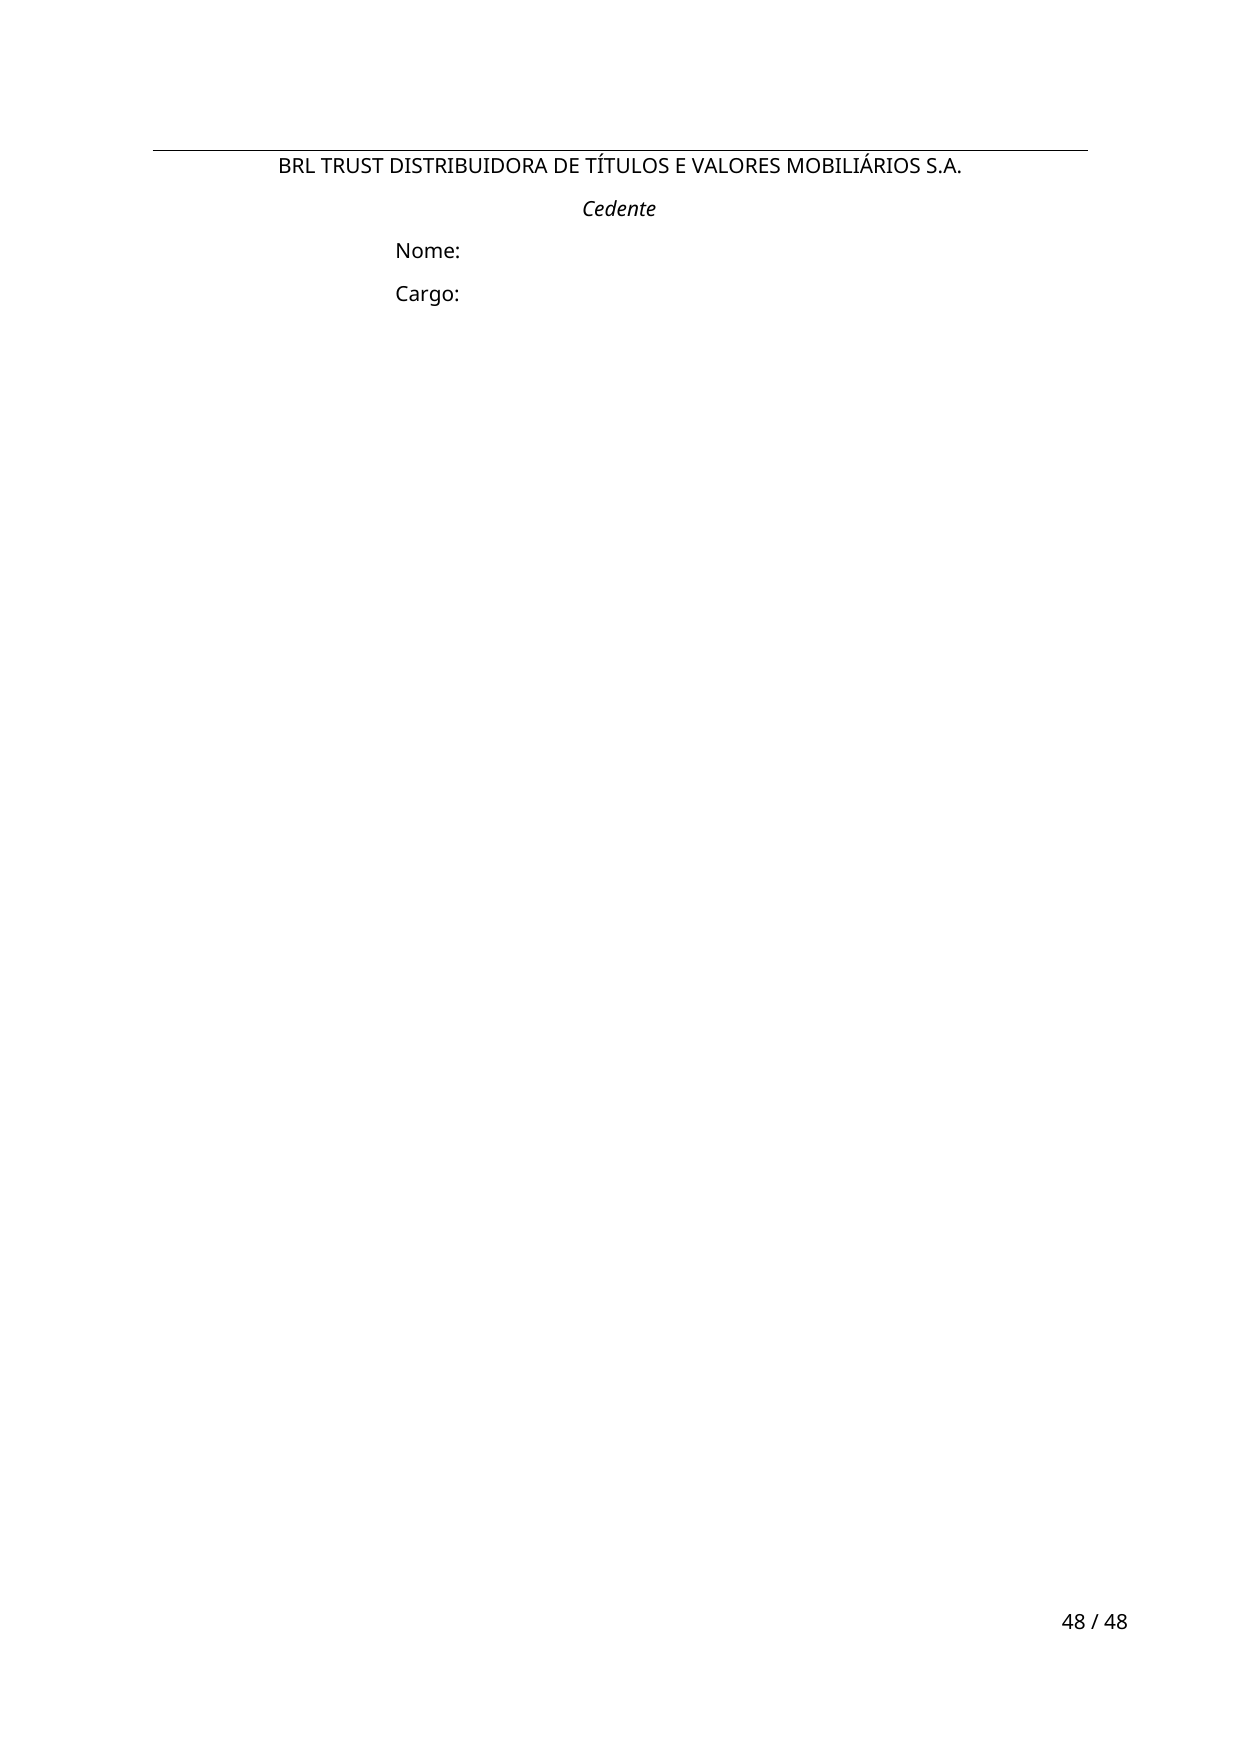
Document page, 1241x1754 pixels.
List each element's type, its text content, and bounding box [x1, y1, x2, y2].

table_cell Nome: [153, 236, 1088, 279]
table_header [153, 151, 1088, 236]
table_cell Cargo: [153, 279, 1088, 322]
